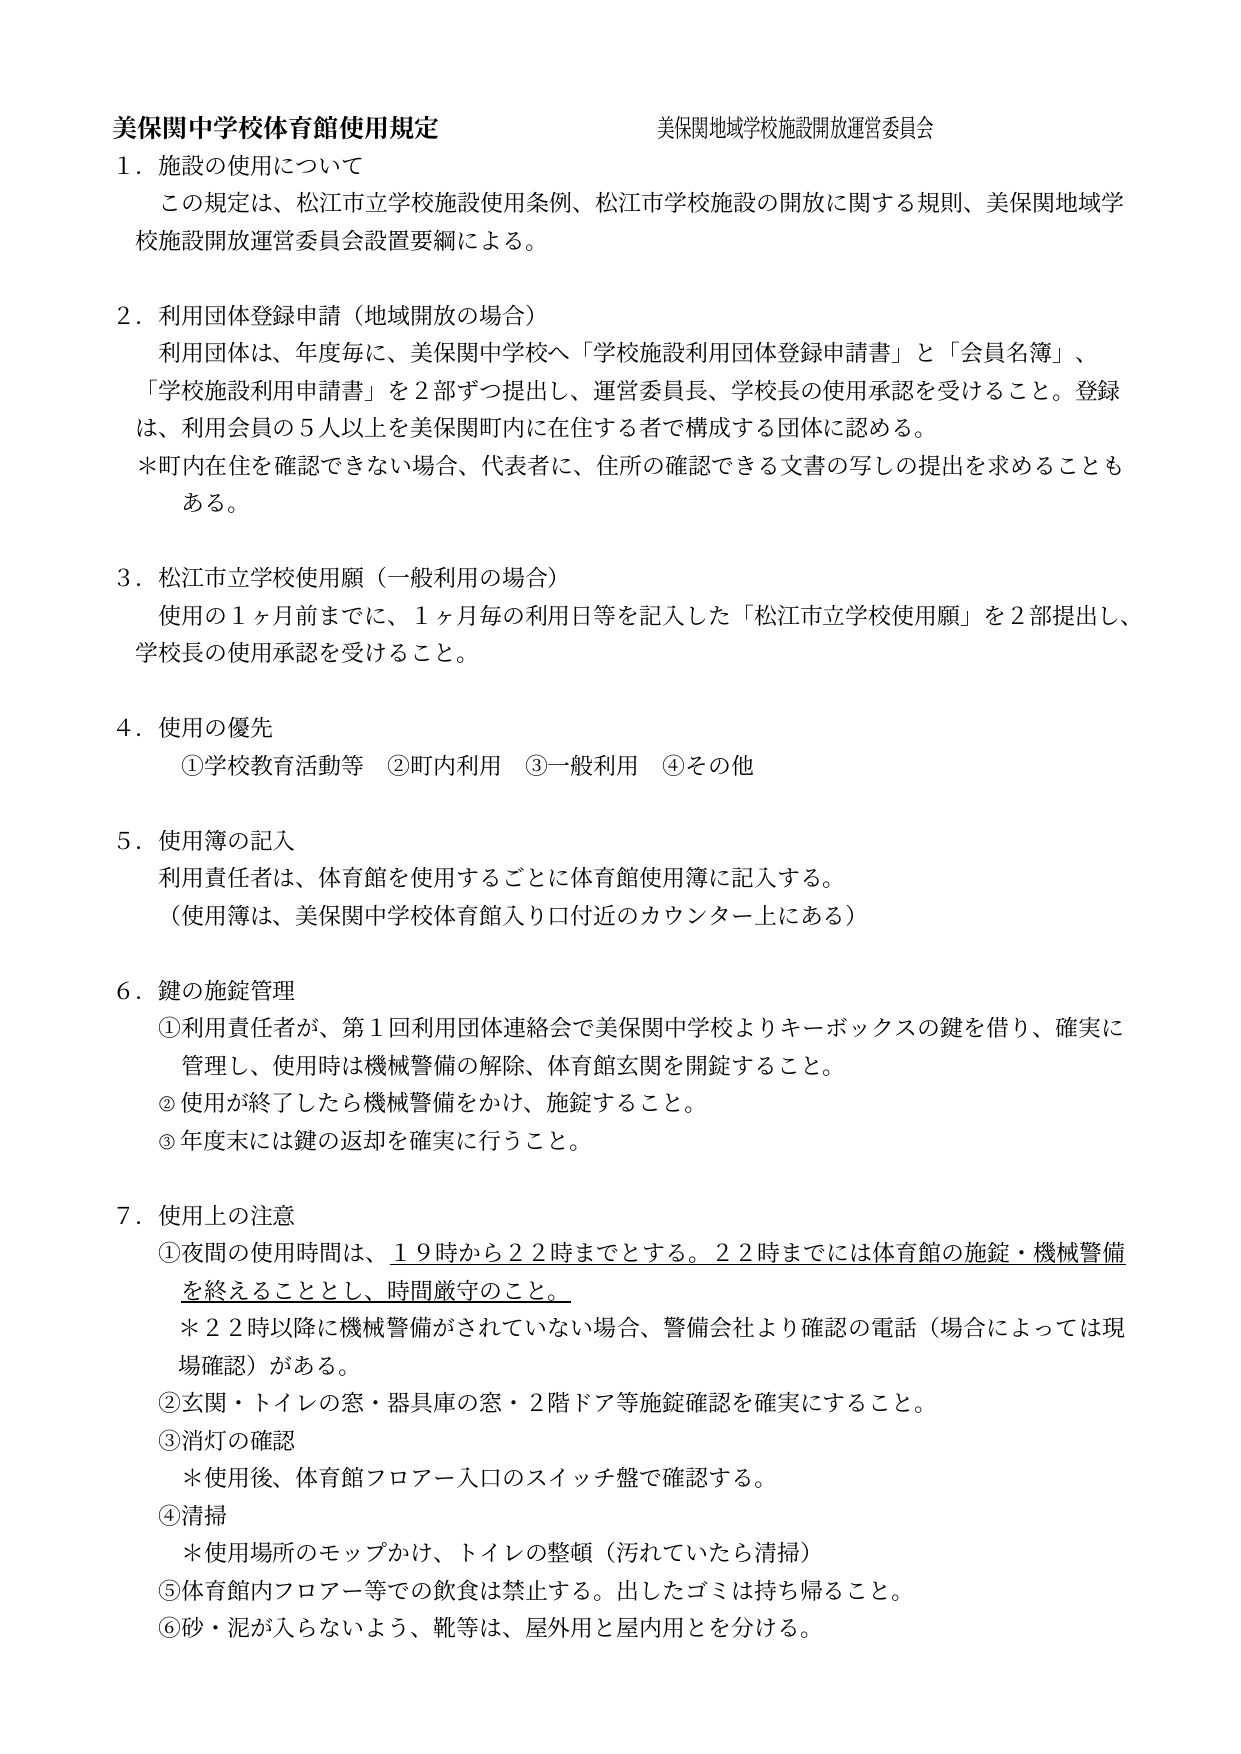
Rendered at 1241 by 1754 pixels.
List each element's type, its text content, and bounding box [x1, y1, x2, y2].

text ⑤体育館内フロアー等での飲食は禁止する。出したゴミは持ち帰ること。 [112, 1571, 1128, 1608]
text ③消灯の確認 [112, 1421, 1128, 1458]
text ②使用が終了したら機械警備をかけ、施錠すること。 [112, 1083, 1128, 1121]
text ③年度末には鍵の返却を確実に行うこと。 [112, 1121, 1128, 1158]
text ⑥砂・泥が入らないよう、靴等は、屋外用と屋内用とを分ける。 [112, 1608, 1128, 1646]
text ④清掃 [112, 1496, 1128, 1533]
text ３．松江市立学校使用願（一般利用の場合） [112, 558, 1128, 596]
text ７．使用上の注意 [112, 1196, 1128, 1233]
text この規定は、松江市立学校施設使用条例、松江市学校施設の開放に関する規則、美保関地域学校施設開放運営委員会設置要綱による。 [112, 183, 1128, 258]
text ５．使用簿の記入 [112, 821, 1128, 858]
text 使用の１ヶ月前までに、１ヶ月毎の利用日等を記入した「松江市立学校使用願」を２部提出し、学校長の使用承認を受けること。 [112, 596, 1128, 671]
text ＊２２時以降に機械警備がされていない場合、警備会社より確認の電話（場合によっては現場確認）がある。 [178, 1308, 1128, 1383]
text １．施設の使用について [112, 146, 1128, 183]
text ＊町内在住を確認できない場合、代表者に、住所の確認できる文書の写しの提出を求めることもある。 [112, 446, 1128, 521]
text ６．鍵の施錠管理 [112, 971, 1128, 1008]
text ２．利用団体登録申請（地域開放の場合） [112, 296, 1128, 333]
text 美保関中学校体育館使用規定 美保関地域学校施設開放運営委員会 [112, 108, 1128, 146]
text ＊使用場所のモップかけ、トイレの整頓（汚れていたら清掃） [112, 1533, 1128, 1571]
text ②玄関・トイレの窓・器具庫の窓・２階ドア等施錠確認を確実にすること。 [112, 1383, 1128, 1421]
text 利用団体は、年度毎に、美保関中学校へ「学校施設利用団体登録申請書」と「会員名簿」、「学校施設利用申請書」を２部ずつ提出し、運営委員長、学校長の使用承認を受けること。登録は、利用会員の５人以上を美保関町内に在住する者で構成する団体に認める。 [112, 333, 1128, 446]
text 利用責任者は、体育館を使用するごとに体育館使用簿に記入する。 [112, 858, 1128, 896]
text ①利用責任者が、第１回利用団体連絡会で美保関中学校よりキーボックスの鍵を借り、確実に管理し、使用時は機械警備の解除、体育館玄関を開錠すること。 [112, 1008, 1128, 1083]
text ＊使用後、体育館フロアー入口のスイッチ盤で確認する。 [112, 1458, 1128, 1496]
text ①学校教育活動等 ②町内利用 ③一般利用 ④その他 [112, 746, 1128, 783]
text ４．使用の優先 [112, 708, 1128, 746]
text ①夜間の使用時間は、１９時から２２時までとする。２２時までには体育館の施錠・機械警備を終えることとし、時間厳守のこと。 [112, 1233, 1128, 1308]
text （使用簿は、美保関中学校体育館入り口付近のカウンター上にある） [112, 896, 1128, 933]
